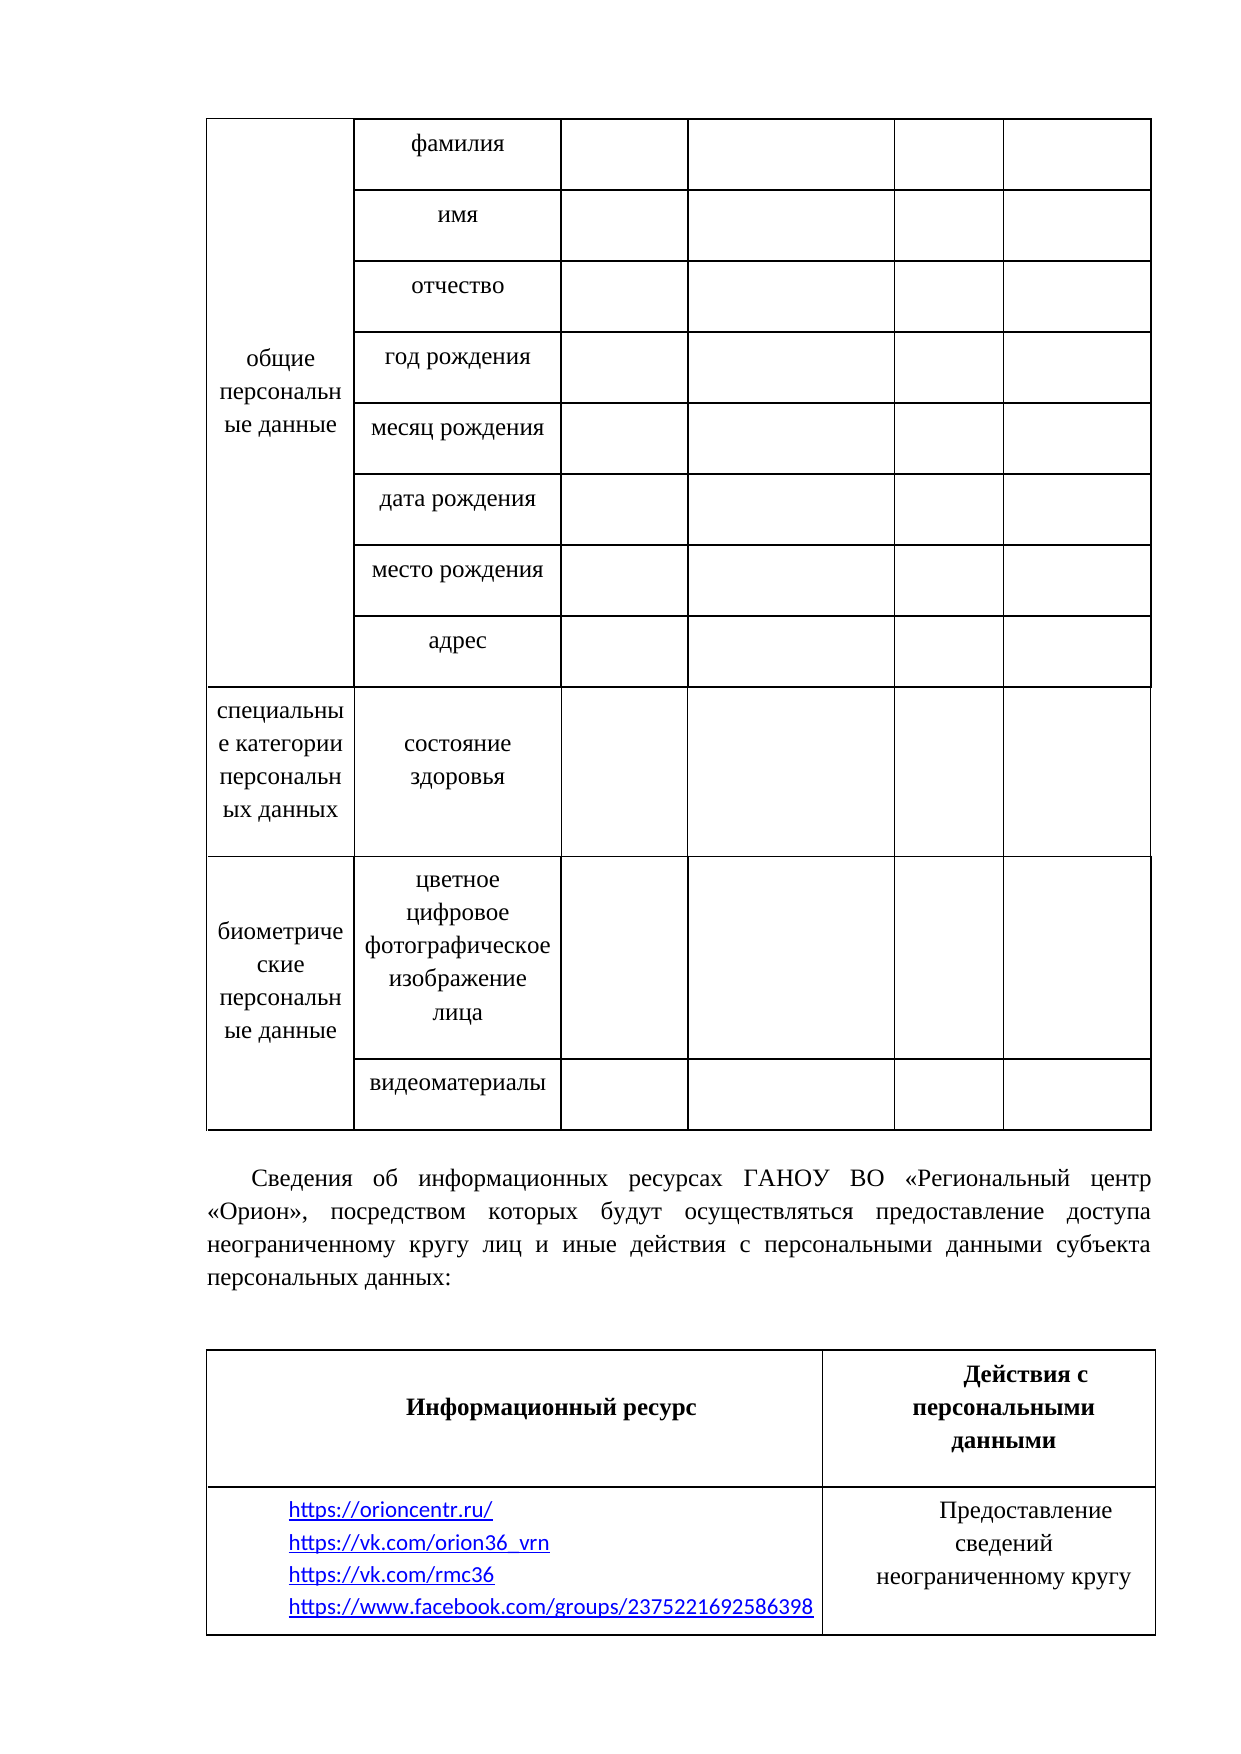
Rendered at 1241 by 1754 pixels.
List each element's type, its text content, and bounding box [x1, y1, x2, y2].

table_cell [895, 333, 1003, 402]
table_cell [1004, 617, 1150, 686]
table_cell [562, 333, 687, 402]
table_cell [689, 857, 894, 1058]
table_cell [895, 120, 1003, 189]
table_cell [895, 688, 1003, 856]
table_cell [562, 688, 687, 856]
table_cell видеоматериалы [355, 1060, 560, 1129]
table_cell [895, 617, 1003, 686]
table_cell [895, 191, 1003, 260]
table_cell общие персональные данные [207, 119, 353, 686]
table_cell место рождения [355, 546, 560, 615]
table_cell имя [355, 191, 560, 260]
table_cell [689, 404, 894, 473]
table_cell [562, 262, 687, 331]
text Сведения об информационных ресурсах ГАНОУ ВО «Региональный центр «Орион», посредством которых будут осуществляться предоставление доступа неограниченному кругу лиц и иные действия с персональными данными субъекта персональных данных: [207, 1163, 1152, 1291]
table_cell месяц рождения [355, 404, 560, 473]
table_cell [689, 617, 894, 686]
table_cell адрес [355, 617, 560, 686]
table_cell [1004, 333, 1150, 402]
table_cell фамилия [355, 120, 560, 189]
table_cell [1004, 688, 1150, 856]
table_header Информационный ресурс [207, 1351, 822, 1486]
table_cell специальные категории персональных данных [207, 687, 354, 856]
table_cell [689, 546, 894, 615]
table_cell [1004, 120, 1150, 189]
table_cell [689, 191, 894, 260]
table_cell [562, 404, 687, 473]
table_cell [689, 120, 894, 189]
table_cell [562, 475, 687, 544]
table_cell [207, 1487, 822, 1634]
table_cell [562, 857, 687, 1058]
table_cell [895, 475, 1003, 544]
table_header Действия с персональными данными [823, 1351, 1155, 1486]
table_cell [1004, 404, 1150, 473]
table_cell [562, 120, 687, 189]
table_cell [895, 1060, 1003, 1129]
table_cell [1004, 857, 1150, 1058]
table_cell год рождения [355, 333, 560, 402]
table_cell [895, 404, 1003, 473]
table_cell [895, 546, 1003, 615]
table_cell [1004, 262, 1150, 331]
table_cell [562, 546, 687, 615]
table_cell [1004, 546, 1150, 615]
table_cell [1004, 1060, 1150, 1129]
table_cell [1004, 191, 1150, 260]
table_cell [689, 1060, 894, 1129]
table_cell [562, 617, 687, 686]
table_cell [562, 191, 687, 260]
table_cell [895, 262, 1003, 331]
table_cell биометрические персональные данные [207, 857, 353, 1129]
table_cell [895, 857, 1003, 1058]
table_cell отчество [355, 262, 560, 331]
table_cell [562, 1060, 687, 1129]
table_cell [689, 262, 894, 331]
table_cell дата рождения [355, 475, 560, 544]
table_cell состояние здоровья [355, 688, 561, 856]
table_cell [1004, 475, 1150, 544]
table_cell [688, 688, 894, 856]
table_cell [689, 475, 894, 544]
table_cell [823, 1488, 1155, 1634]
table_cell цветное цифровое фотографическое изображение лица [355, 857, 560, 1058]
table_cell [689, 333, 894, 402]
